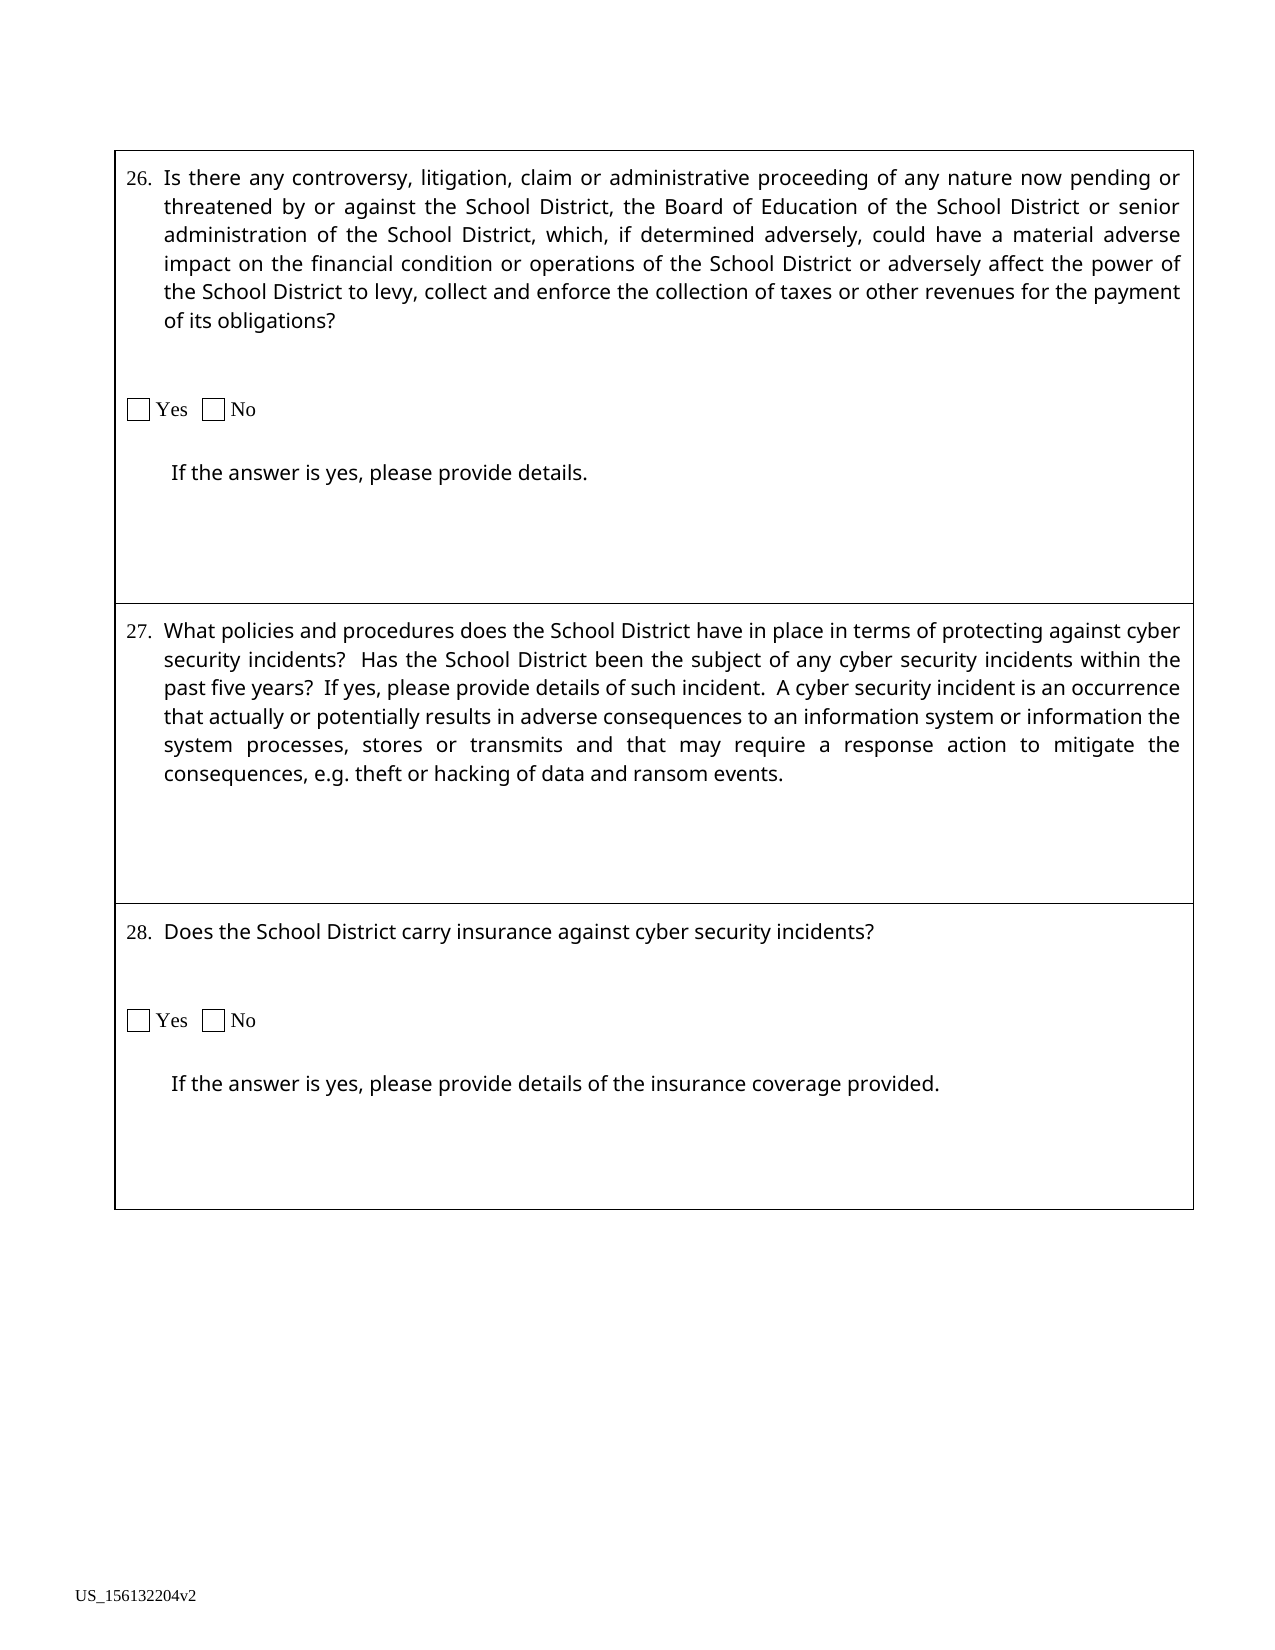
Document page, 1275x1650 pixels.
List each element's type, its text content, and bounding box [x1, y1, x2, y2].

table_cell What policies and procedures does the School District have in place in terms of protecting against cyber security incidents? Has the School District been the subject of any cyber security incidents within the past five years? If yes, please provide details of such incident. A cyber security incident is an occurrence that actually or potentially results in adverse consequences to an information system or information the system processes, stores or transmits and that may require a response action to mitigate the consequences, e.g. theft or hacking of data and ransom events. [116, 604, 1193, 903]
table_cell Is there any controversy, litigation, claim or administrative proceeding of any nature now pending or threatened by or against the School District, the Board of Education of the School District or senior administration of the School District, which, if determined adversely, could have a material adverse impact on the financial condition or operations of the School District or adversely affect the power of the School District to levy, collect and enforce the collection of taxes or other revenues for the payment of its obligations? Yes No If the answer is yes, please provide details. [116, 151, 1193, 603]
table_cell Does the School District carry insurance against cyber security incidents? Yes No If the answer is yes, please provide details of the insurance coverage provided. [116, 904, 1193, 1209]
